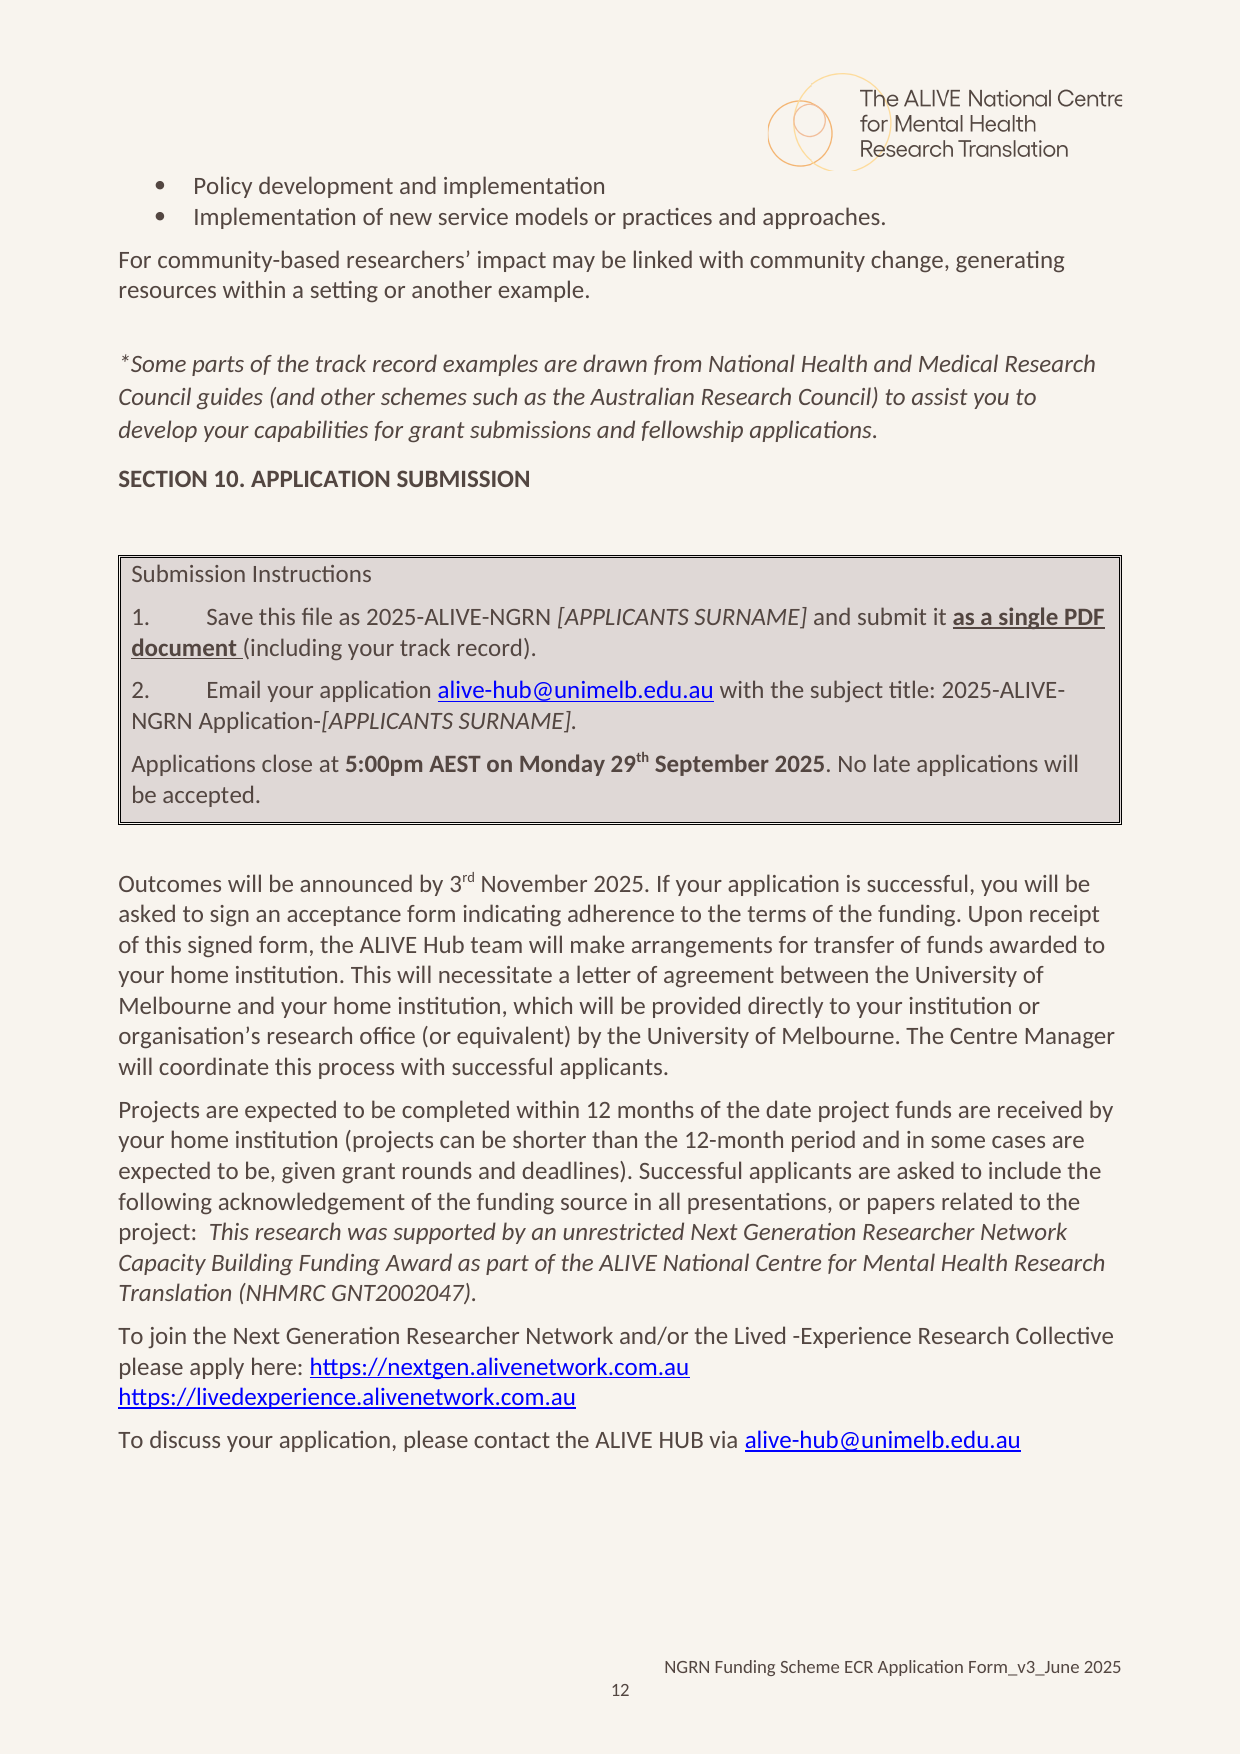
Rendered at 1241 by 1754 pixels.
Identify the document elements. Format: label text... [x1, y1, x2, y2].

list Implementation of new service models or practices and approaches. [156, 201, 1122, 231]
text *Some parts of the track record examples are drawn from National Health and Medical Research Council guides (and other schemes such as the Australian Research Council) to assist you to develop your capabilities for grant submissions and fellowship applications. [118, 348, 1122, 444]
text To discuss your application, please contact the ALIVE HUB via alive-hub@unimelb.edu.au [118, 1424, 1122, 1455]
text To join the Next Generation Researcher Network and/or the Lived -Experience Research Collective please apply here: https://nextgen.alivenetwork.com.au https://livedexperience.alivenetwork.com.au [118, 1320, 1122, 1412]
text Projects are expected to be completed within 12 months of the date project funds are received by your home institution (projects can be shorter than the 12-month period and in some cases are expected to be, given grant rounds and deadlines). Successful applicants are asked to include the following acknowledgement of the funding source in all presentations, or papers related to the project: This research was supported by an unrestricted Next Generation Researcher Network Capacity Building Funding Award as part of the ALIVE National Centre for Mental Health Research Translation (NHMRC GNT2002047). [118, 1094, 1122, 1308]
text For community-based researchers’ impact may be linked with community change, generating resources within a setting or another example. [118, 244, 1122, 305]
text Outcomes will be announced by 3rd November 2025. If your application is successful, you will be asked to sign an acceptance form indicating adherence to the terms of the funding. Upon receipt of this signed form, the ALIVE Hub team will make arrangements for transfer of funds awarded to your home institution. This will necessitate a letter of agreement between the University of Melbourne and your home institution, which will be provided directly to your institution or organisation’s research office (or equivalent) by the University of Melbourne. The Centre Manager will coordinate this process with successful applicants. [118, 868, 1122, 1082]
text SECTION 10. APPLICATION SUBMISSION [118, 463, 1122, 494]
table_header Submission Instructions 1. Save this file as 2025-ALIVE-NGRN [APPLICANTS SURNAME] and submit it as a single PDF document (including your track record). 2. Email your application alive-hub@unimelb.edu.au with the subject title: 2025-ALIVE-NGRN Application-[APPLICANTS SURNAME]. Applications close at 5:00pm AEST on Monday 29th September 2025. No late applications will be accepted. [121, 558, 1119, 822]
list Policy development and implementation [156, 170, 1122, 201]
